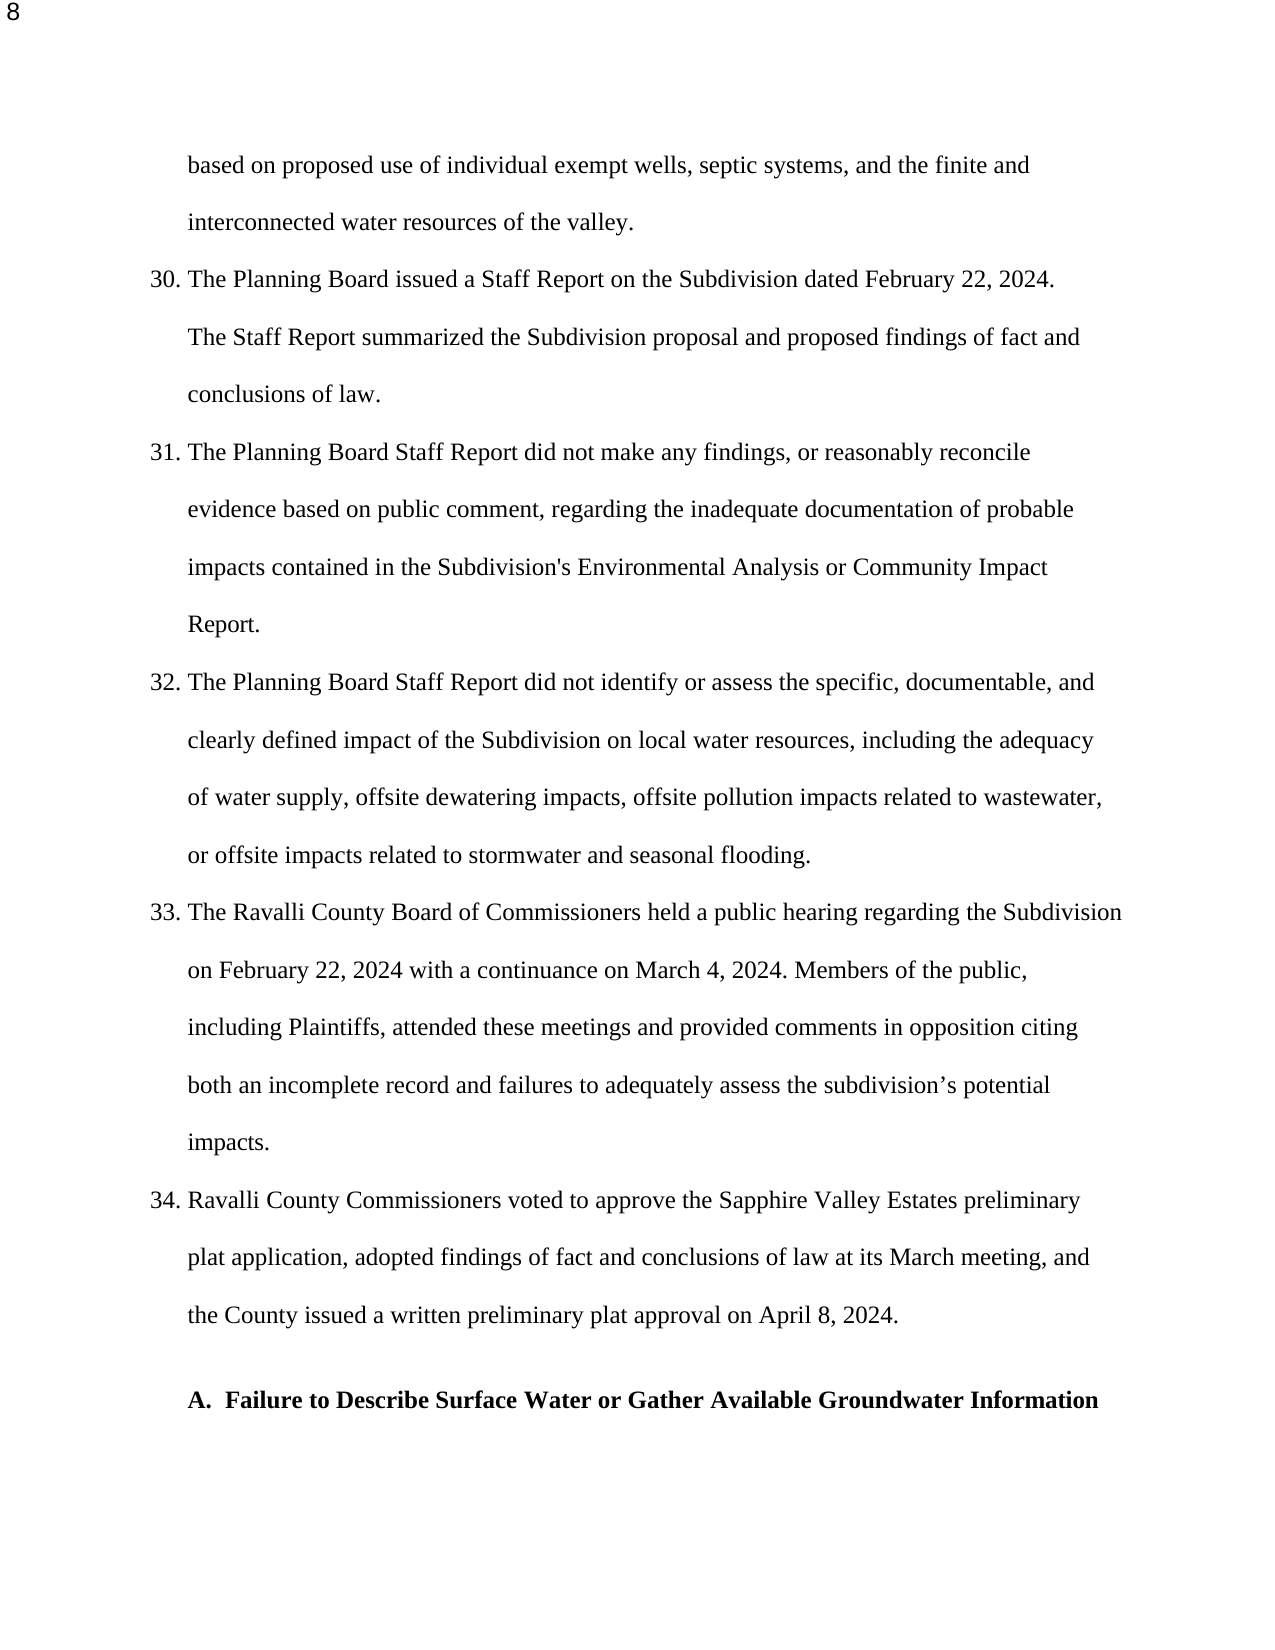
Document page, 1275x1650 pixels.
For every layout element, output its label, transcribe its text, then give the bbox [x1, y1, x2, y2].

list The Planning Board Staff Report did not make any findings, or reasonably reconcile evidence based on public comment, regarding the inadequate documentation of probable impacts contained in the Subdivision's Environmental Analysis or Community Impact Report. [150, 437, 1074, 638]
list Ravalli County Commissioners voted to approve the Sapphire Valley Estates preliminary plat application, adopted findings of fact and conclusions of law at its March meeting, and the County issued a written preliminary plat approval on April 8, 2024. [150, 1185, 1123, 1329]
text both an incomplete record and failures to adequately assess the subdivision’s potential impacts. [187, 1070, 1126, 1156]
list The Planning Board issued a Staff Report on the Subdivision dated February 22, 2024. The Staff Report summarized the Subdivision proposal and proposed findings of fact and conclusions of law. [150, 264, 1100, 408]
subtitle Failure to Describe Surface Water or Gather Available Groundwater Information [187, 1385, 1254, 1414]
list The Planning Board Staff Report did not identify or assess the specific, documentable, and clearly defined impact of the Subdivision on local water resources, including the adequacy of water supply, offsite dewatering impacts, offsite pollution impacts related to wastewater, or offsite impacts related to stormwater and seasonal flooding. [150, 667, 1119, 869]
list The Ravalli County Board of Commissioners held a public hearing regarding the Subdivision on February 22, 2024 with a continuance on March 4, 2024. Members of the public, including Plaintiffs, attended these meetings and provided comments in opposition citing [150, 897, 1122, 1041]
text based on proposed use of individual exempt wells, septic systems, and the finite and interconnected water resources of the valley. [187, 150, 1126, 236]
